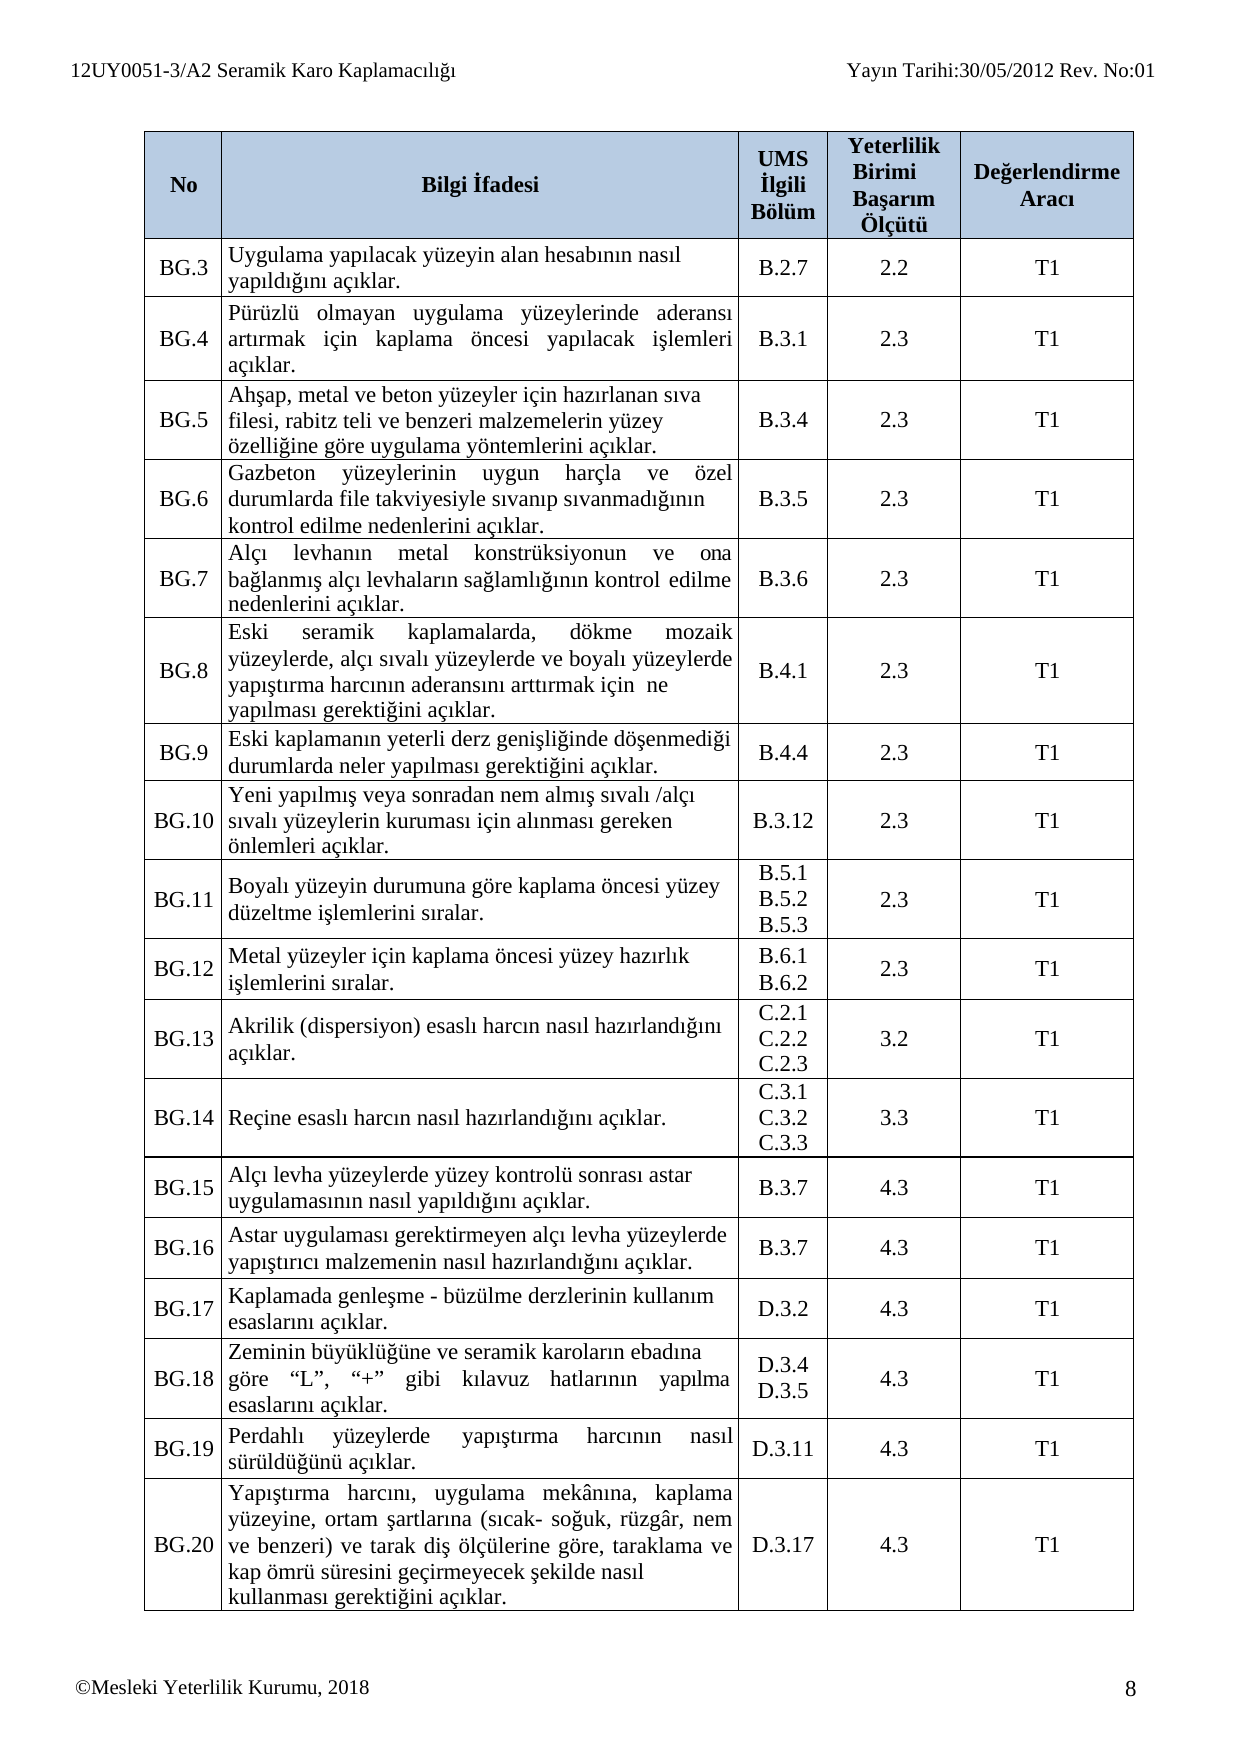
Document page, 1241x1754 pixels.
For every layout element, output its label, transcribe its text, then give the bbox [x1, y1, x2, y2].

table_cell B.3.1 [739, 297, 827, 379]
table_cell D.3.17 [739, 1479, 827, 1610]
table_cell BG.11 [145, 860, 221, 938]
table_cell yapıştırma [447, 1419, 572, 1478]
table_cell T1 [961, 1158, 1133, 1217]
table_cell B.3.12 [739, 781, 827, 859]
table_cell 3.3 [828, 1079, 960, 1156]
table_cell BG.9 [145, 724, 221, 780]
table_cell Boyalı yüzeyin durumuna göre kaplama öncesi yüzey düzeltme işlemlerini sıralar. [222, 860, 738, 938]
table_cell Zeminin büyüklüğüne ve seramik karoların ebadına göre “L”, “+” gibi kılavuz hatlarının yapılma esaslarını açıklar. [222, 1339, 738, 1418]
table_cell Kaplamada genleşme - büzülme derzlerinin kullanım esaslarını açıklar. [222, 1279, 738, 1338]
table_cell Yapıştırma harcını, uygulama mekânına, kaplama yüzeyine, ortam şartlarına (sıcak- soğuk, rüzgâr, nem ve benzeri) ve tarak diş ölçülerine göre, taraklama ve kap ömrü süresini geçirmeyecek şekilde nasıl kullanması gerektiğini açıklar. [222, 1479, 738, 1610]
table_cell nasıl [675, 1419, 738, 1478]
table_cell 4.3 [828, 1158, 960, 1217]
table_cell T1 [961, 618, 1133, 723]
table_cell BG.18 [145, 1339, 221, 1418]
table_cell T1 [961, 1419, 1133, 1478]
table_cell C.2.1 C.2.2 C.2.3 [739, 1000, 827, 1077]
table_cell B.3.6 [739, 539, 827, 617]
table_cell B.2.7 [739, 239, 827, 296]
table_cell BG.15 [145, 1158, 221, 1217]
table_cell Uygulama yapılacak yüzeyin alan hesabının nasıl yapıldığını açıklar. [222, 239, 738, 296]
table_cell BG.19 [145, 1419, 221, 1478]
table_cell B.4.4 [739, 724, 827, 780]
table_cell C.3.1 C.3.2 C.3.3 [739, 1079, 827, 1156]
table_cell 2.3 [828, 297, 960, 379]
table_cell BG.5 [145, 381, 221, 458]
table_header Bilgi İfadesi [222, 132, 738, 238]
table_cell Astar uygulaması gerektirmeyen alçı levha yüzeylerde yapıştırıcı malzemenin nasıl hazırlandığını açıklar. [222, 1218, 738, 1277]
table_cell D.3.2 [739, 1279, 827, 1338]
table_cell 4.3 [828, 1218, 960, 1277]
table_cell T1 [961, 381, 1133, 458]
table_cell Pürüzlü olmayan uygulama yüzeylerinde aderansı artırmak için kaplama öncesi yapılacak işlemleri açıklar. [222, 297, 738, 379]
table_cell T1 [961, 539, 1133, 617]
table_cell Gazbeton yüzeylerinin uygun harçla ve özel durumlarda file takviyesiyle sıvanıp sıvanmadığının kontrol edilme nedenlerini açıklar. [222, 460, 738, 538]
table_cell harcının [572, 1419, 675, 1478]
table_cell T1 [961, 724, 1133, 780]
table_cell T1 [961, 239, 1133, 296]
table_cell T1 [961, 939, 1133, 998]
table_cell BG.16 [145, 1218, 221, 1277]
table_cell D.3.4 D.3.5 [739, 1339, 827, 1418]
table_cell Eski seramik kaplamalarda, dökme mozaik yüzeylerde, alçı sıvalı yüzeylerde ve boyalı yüzeylerde yapıştırma harcının aderansını arttırmak için ne yapılması gerektiğini açıklar. [222, 618, 738, 723]
table_cell 2.3 [828, 460, 960, 538]
table_cell 2.3 [828, 781, 960, 859]
table_cell T1 [961, 1479, 1133, 1610]
table_cell T1 [961, 297, 1133, 379]
table_cell T1 [961, 460, 1133, 538]
table_cell BG.6 [145, 460, 221, 538]
table_cell 2.3 [828, 618, 960, 723]
table_cell Eski kaplamanın yeterli derz genişliğinde döşenmediği durumlarda neler yapılması gerektiğini açıklar. [222, 724, 738, 780]
table_cell BG.14 [145, 1079, 221, 1156]
table_header Yeterlilik Birimi Başarım Ölçütü [828, 132, 960, 238]
table_cell BG.13 [145, 1000, 221, 1077]
table_cell T1 [961, 1000, 1133, 1077]
table_cell 4.3 [828, 1419, 960, 1478]
table_cell Akrilik (dispersiyon) esaslı harcın nasıl hazırlandığını açıklar. [222, 1000, 738, 1077]
table_cell BG.4 [145, 297, 221, 379]
table_header UMS İlgili Bölüm [739, 132, 827, 238]
table_cell 4.3 [828, 1279, 960, 1338]
table_cell 2.3 [828, 539, 960, 617]
table_cell T1 [961, 1218, 1133, 1277]
table_cell 2.3 [828, 381, 960, 458]
table_cell 2.3 [828, 724, 960, 780]
table_cell BG.12 [145, 939, 221, 998]
table_header Değerlendirme Aracı [961, 132, 1133, 238]
table_header No [145, 132, 221, 238]
table_cell T1 [961, 1339, 1133, 1418]
table_cell T1 [961, 860, 1133, 938]
table_cell Reçine esaslı harcın nasıl hazırlandığını açıklar. [222, 1079, 738, 1156]
table_cell BG.17 [145, 1279, 221, 1338]
table_cell 3.2 [828, 1000, 960, 1077]
table_cell B.6.1 B.6.2 [739, 939, 827, 998]
table_cell 2.2 [828, 239, 960, 296]
table_cell BG.8 [145, 618, 221, 723]
table_cell T1 [961, 781, 1133, 859]
table_cell B.3.4 [739, 381, 827, 458]
table_cell Yeni yapılmış veya sonradan nem almış sıvalı /alçı sıvalı yüzeylerin kuruması için alınması gereken önlemleri açıklar. [222, 781, 738, 859]
table_cell BG.20 [145, 1479, 221, 1610]
table_cell T1 [961, 1079, 1133, 1156]
table_cell Metal yüzeyler için kaplama öncesi yüzey hazırlık işlemlerini sıralar. [222, 939, 738, 998]
table_cell 4.3 [828, 1479, 960, 1610]
table_cell BG.10 [145, 781, 221, 859]
table_cell 2.3 [828, 939, 960, 998]
table_cell 2.3 [828, 860, 960, 938]
table_cell BG.3 [145, 239, 221, 296]
table_cell BG.7 [145, 539, 221, 617]
table_cell Alçı levha yüzeylerde yüzey kontrolü sonrası astar uygulamasının nasıl yapıldığını açıklar. [222, 1158, 738, 1217]
table_cell 4.3 [828, 1339, 960, 1418]
table_cell T1 [961, 1279, 1133, 1338]
table_cell D.3.11 [739, 1419, 827, 1478]
table_cell Alçı levhanın metal konstrüksiyonun ve ona bağlanmış alçı levhaların sağlamlığının kontrol edilme nedenlerini açıklar. [222, 539, 738, 617]
table_cell B.3.7 [739, 1158, 827, 1217]
table_cell Ahşap, metal ve beton yüzeyler için hazırlanan sıva filesi, rabitz teli ve benzeri malzemelerin yüzey özelliğine göre uygulama yöntemlerini açıklar. [222, 381, 738, 458]
table_cell B.3.5 [739, 460, 827, 538]
table_cell B.4.1 [739, 618, 827, 723]
table_cell Perdahlı yüzeylerde sürüldüğünü açıklar. [222, 1419, 447, 1478]
table_cell B.3.7 [739, 1218, 827, 1277]
table_cell B.5.1 B.5.2 B.5.3 [739, 860, 827, 938]
